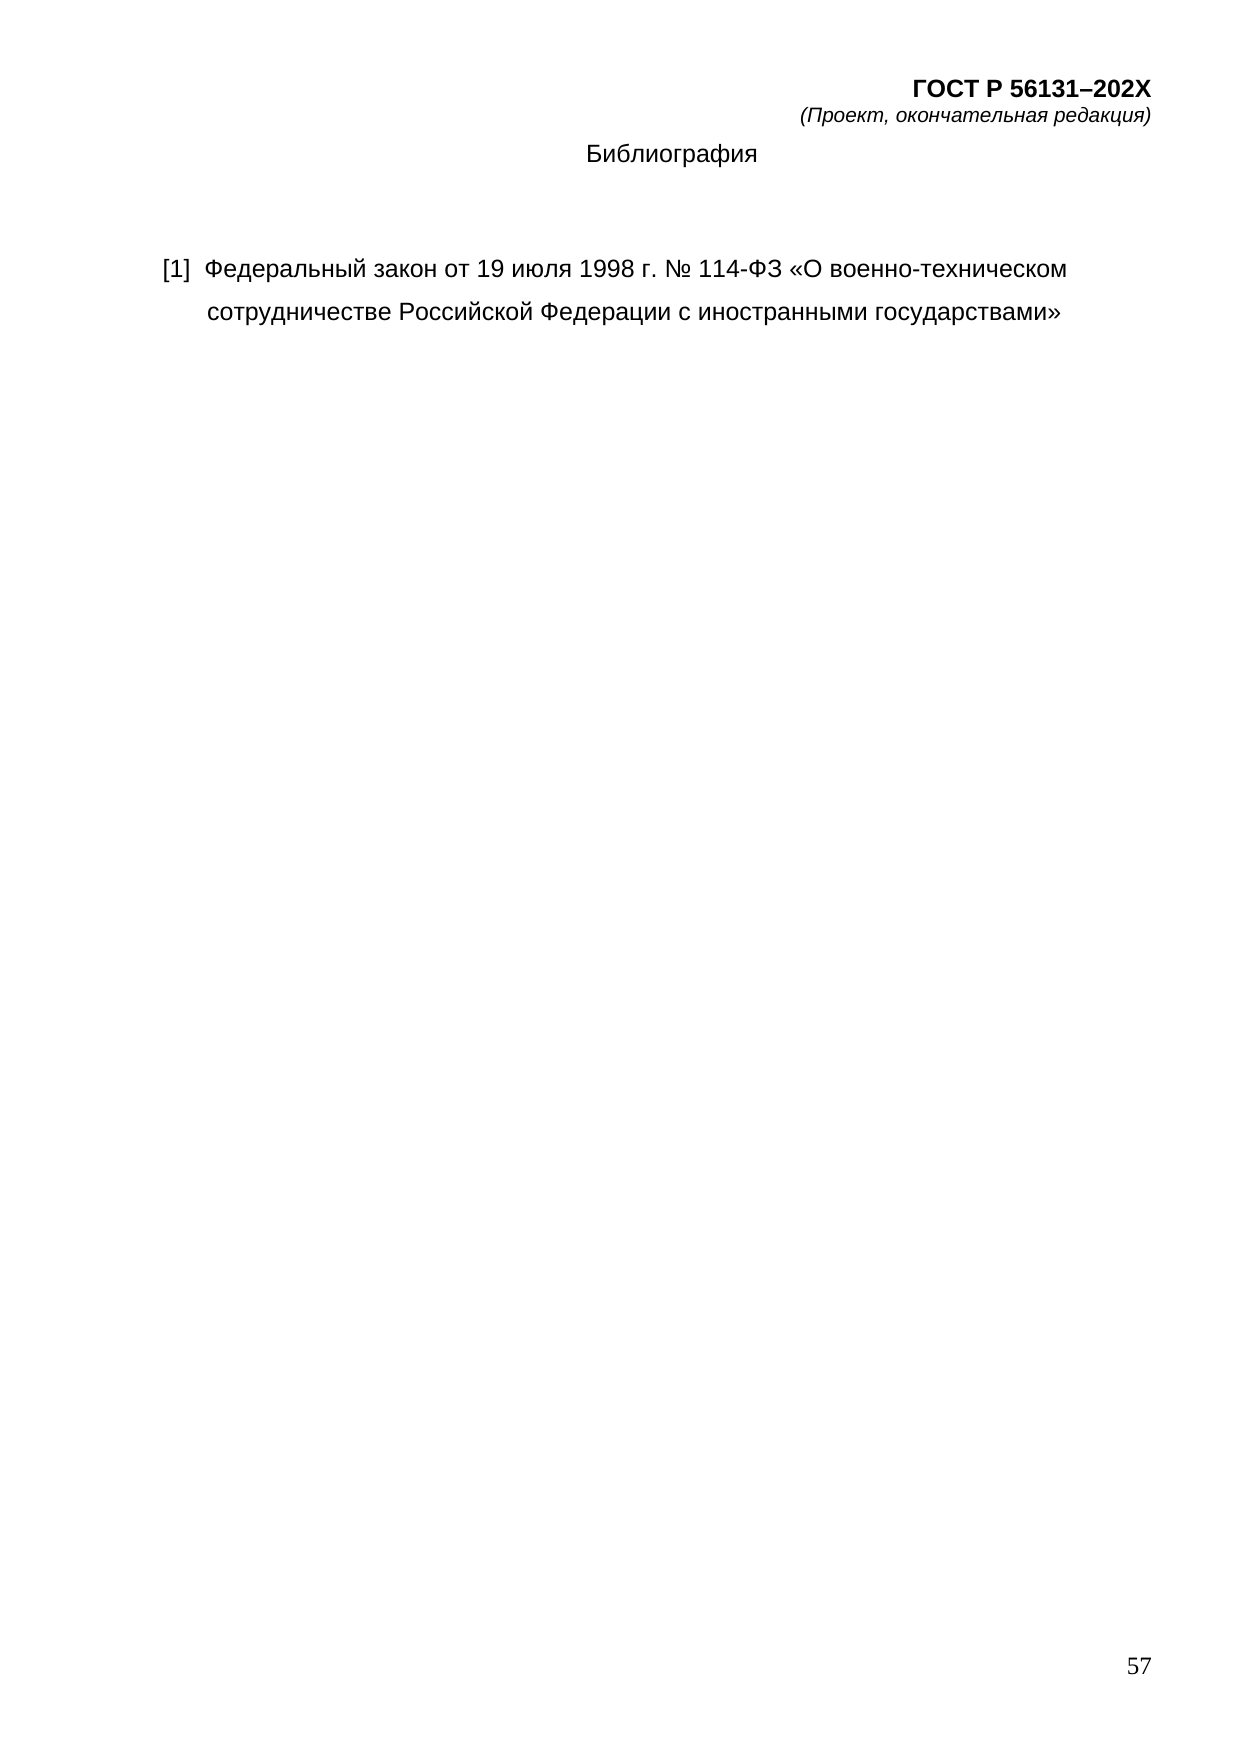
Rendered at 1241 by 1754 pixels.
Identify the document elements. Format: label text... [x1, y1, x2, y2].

list [1] Федеральный закон от 19 июля 1998 г. № 114-ФЗ «О военно-техническом сотрудничестве Российской Федерации с иностранными государствами» [162, 254, 1152, 326]
list Библиография [118, 139, 1152, 168]
